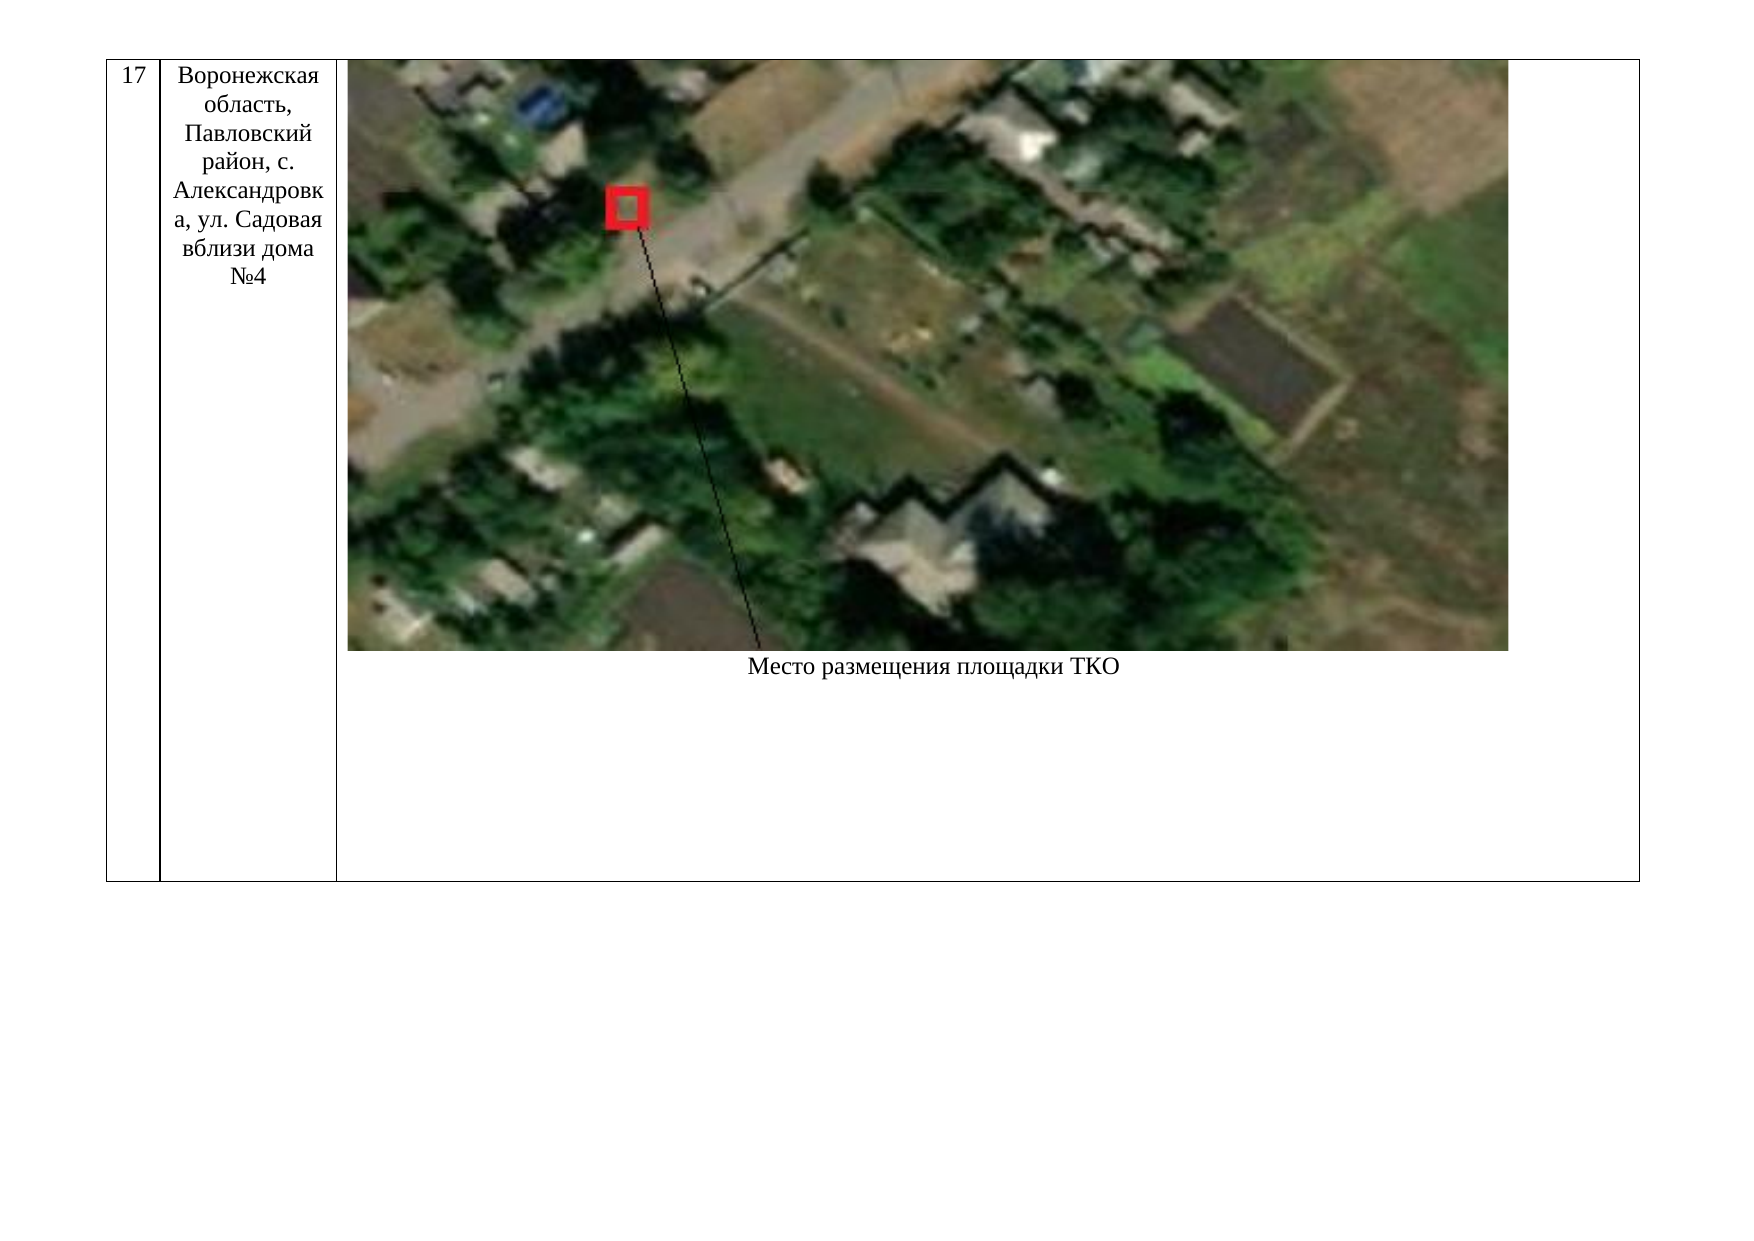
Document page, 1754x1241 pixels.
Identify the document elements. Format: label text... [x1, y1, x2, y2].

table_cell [337, 60, 1639, 881]
picture [347, 60, 1509, 651]
table_cell 17 [107, 60, 159, 881]
table_cell Воронежская область, Павловский район, с. Александровка, ул. Садовая вблизи дома №4 [161, 60, 336, 881]
